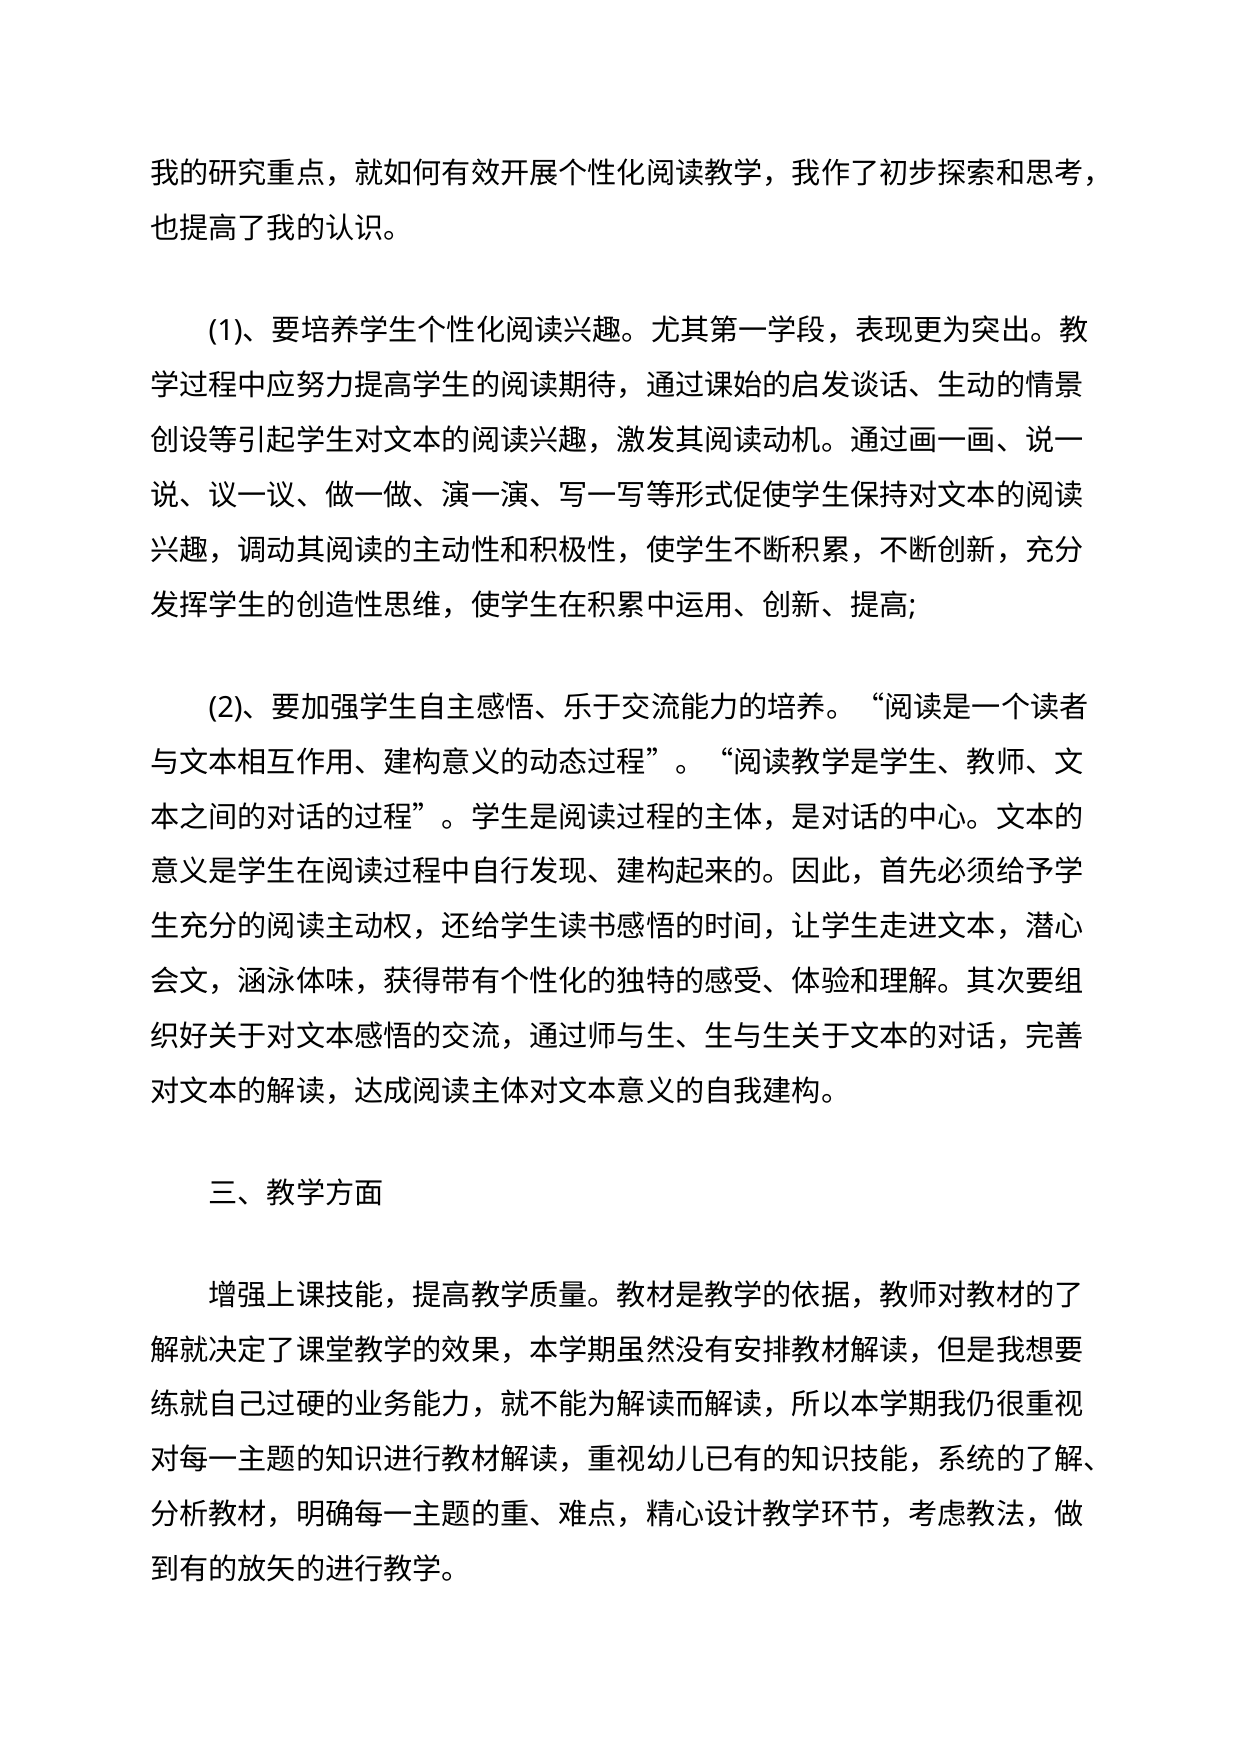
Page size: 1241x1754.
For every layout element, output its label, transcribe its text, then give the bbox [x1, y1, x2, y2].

text 三、教学方面 [150, 1169, 1090, 1212]
text (1)、要培养学生个性化阅读兴趣。尤其第一学段，表现更为突出。教学过程中应努力提高学生的阅读期待，通过课始的启发谈话、生动的情景创设等引起学生对文本的阅读兴趣，激发其阅读动机。通过画一画、说一说、议一议、做一做、演一演、写一写等形式促使学生保持对文本的阅读兴趣，调动其阅读的主动性和积极性，使学生不断积累，不断创新，充分发挥学生的创造性思维，使学生在积累中运用、创新、提高; [150, 307, 1090, 624]
text (2)、要加强学生自主感悟、乐于交流能力的培养。“阅读是一个读者与文本相互作用、建构意义的动态过程”。“阅读教学是学生、教师、文本之间的对话的过程”。学生是阅读过程的主体，是对话的中心。文本的意义是学生在阅读过程中自行发现、建构起来的。因此，首先必须给予学生充分的阅读主动权，还给学生读书感悟的时间，让学生走进文本，潜心会文，涵泳体味，获得带有个性化的独特的感受、体验和理解。其次要组织好关于对文本感悟的交流，通过师与生、生与生关于文本的对话，完善对文本的解读，达成阅读主体对文本意义的自我建构。 [150, 683, 1090, 1110]
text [150, 150, 1090, 247]
text 增强上课技能，提高教学质量。教材是教学的依据，教师对教材的了解就决定了课堂教学的效果，本学期虽然没有安排教材解读，但是我想要练就自己过硬的业务能力，就不能为解读而解读，所以本学期我仍很重视对每一主题的知识进行教材解读，重视幼儿已有的知识技能，系统的了解、分析教材，明确每一主题的重、难点，精心设计教学环节，考虑教法，做到有的放矢的进行教学。 [150, 1271, 1090, 1588]
